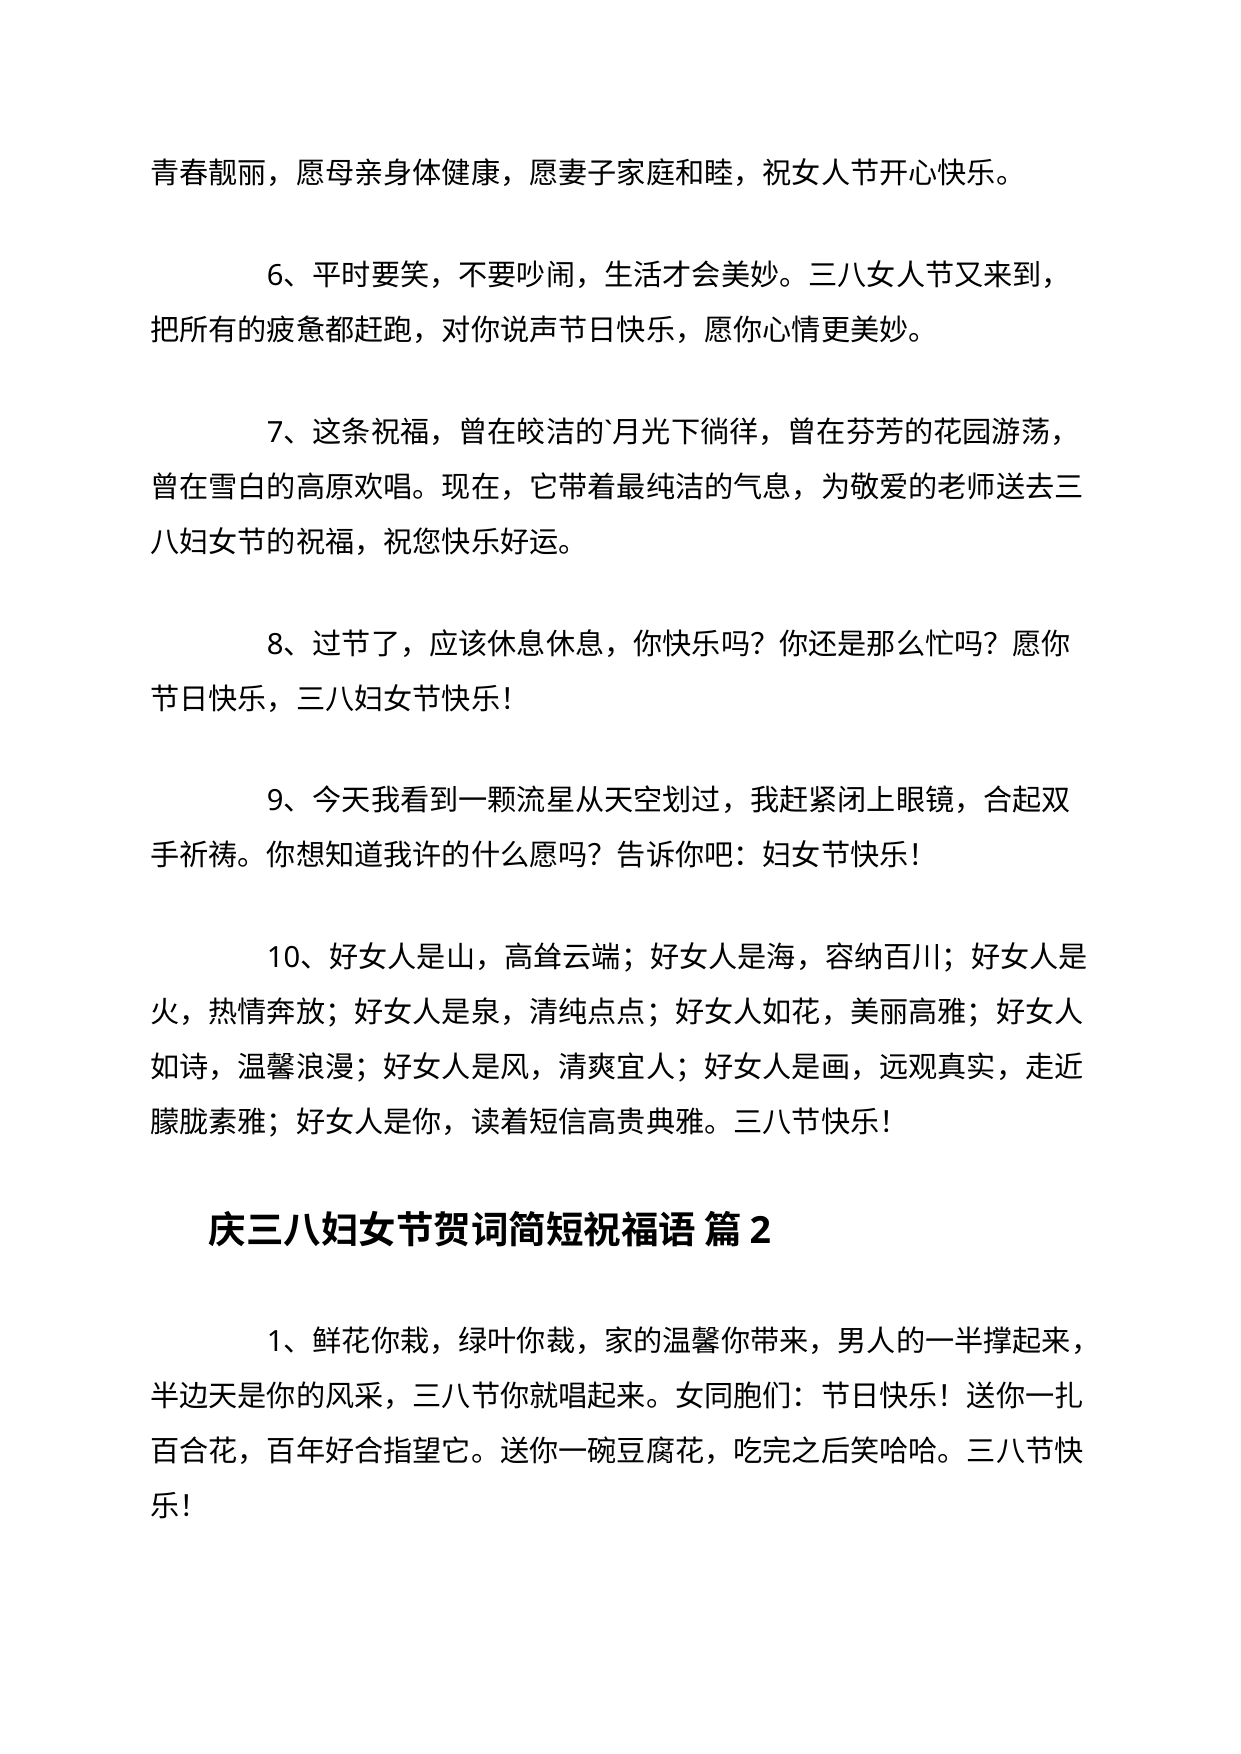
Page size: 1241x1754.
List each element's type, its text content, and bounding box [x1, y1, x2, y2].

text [150, 150, 1090, 192]
text 7、这条祝福，曾在皎洁的`月光下徜徉，曾在芬芳的花园游荡，曾在雪白的高原欢唱。现在，它带着最纯洁的气息，为敬爱的老师送去三八妇女节的祝福，祝您快乐好运。 [150, 408, 1090, 561]
text 1、鲜花你栽，绿叶你裁，家的温馨你带来，男人的一半撑起来，半边天是你的风采，三八节你就唱起来。女同胞们：节日快乐！送你一扎百合花，百年好合指望它。送你一碗豆腐花，吃完之后笑哈哈。三八节快乐！ [150, 1318, 1090, 1525]
text 6、平时要笑，不要吵闹，生活才会美妙。三八女人节又来到，把所有的疲惫都赶跑，对你说声节日快乐，愿你心情更美妙。 [150, 252, 1090, 349]
text 9、今天我看到一颗流星从天空划过，我赶紧闭上眼镜，合起双手祈祷。你想知道我许的什么愿吗？告诉你吧：妇女节快乐！ [150, 777, 1090, 874]
text 庆三八妇女节贺词简短祝福语 篇2 [150, 1200, 1090, 1255]
text 8、过节了，应该休息休息，你快乐吗？你还是那么忙吗？愿你节日快乐，三八妇女节快乐！ [150, 620, 1090, 717]
text 10、好女人是山，高耸云端；好女人是海，容纳百川；好女人是火，热情奔放；好女人是泉，清纯点点；好女人如花，美丽高雅；好女人如诗，温馨浪漫；好女人是风，清爽宜人；好女人是画，远观真实，走近朦胧素雅；好女人是你，读着短信高贵典雅。三八节快乐！ [150, 934, 1090, 1141]
